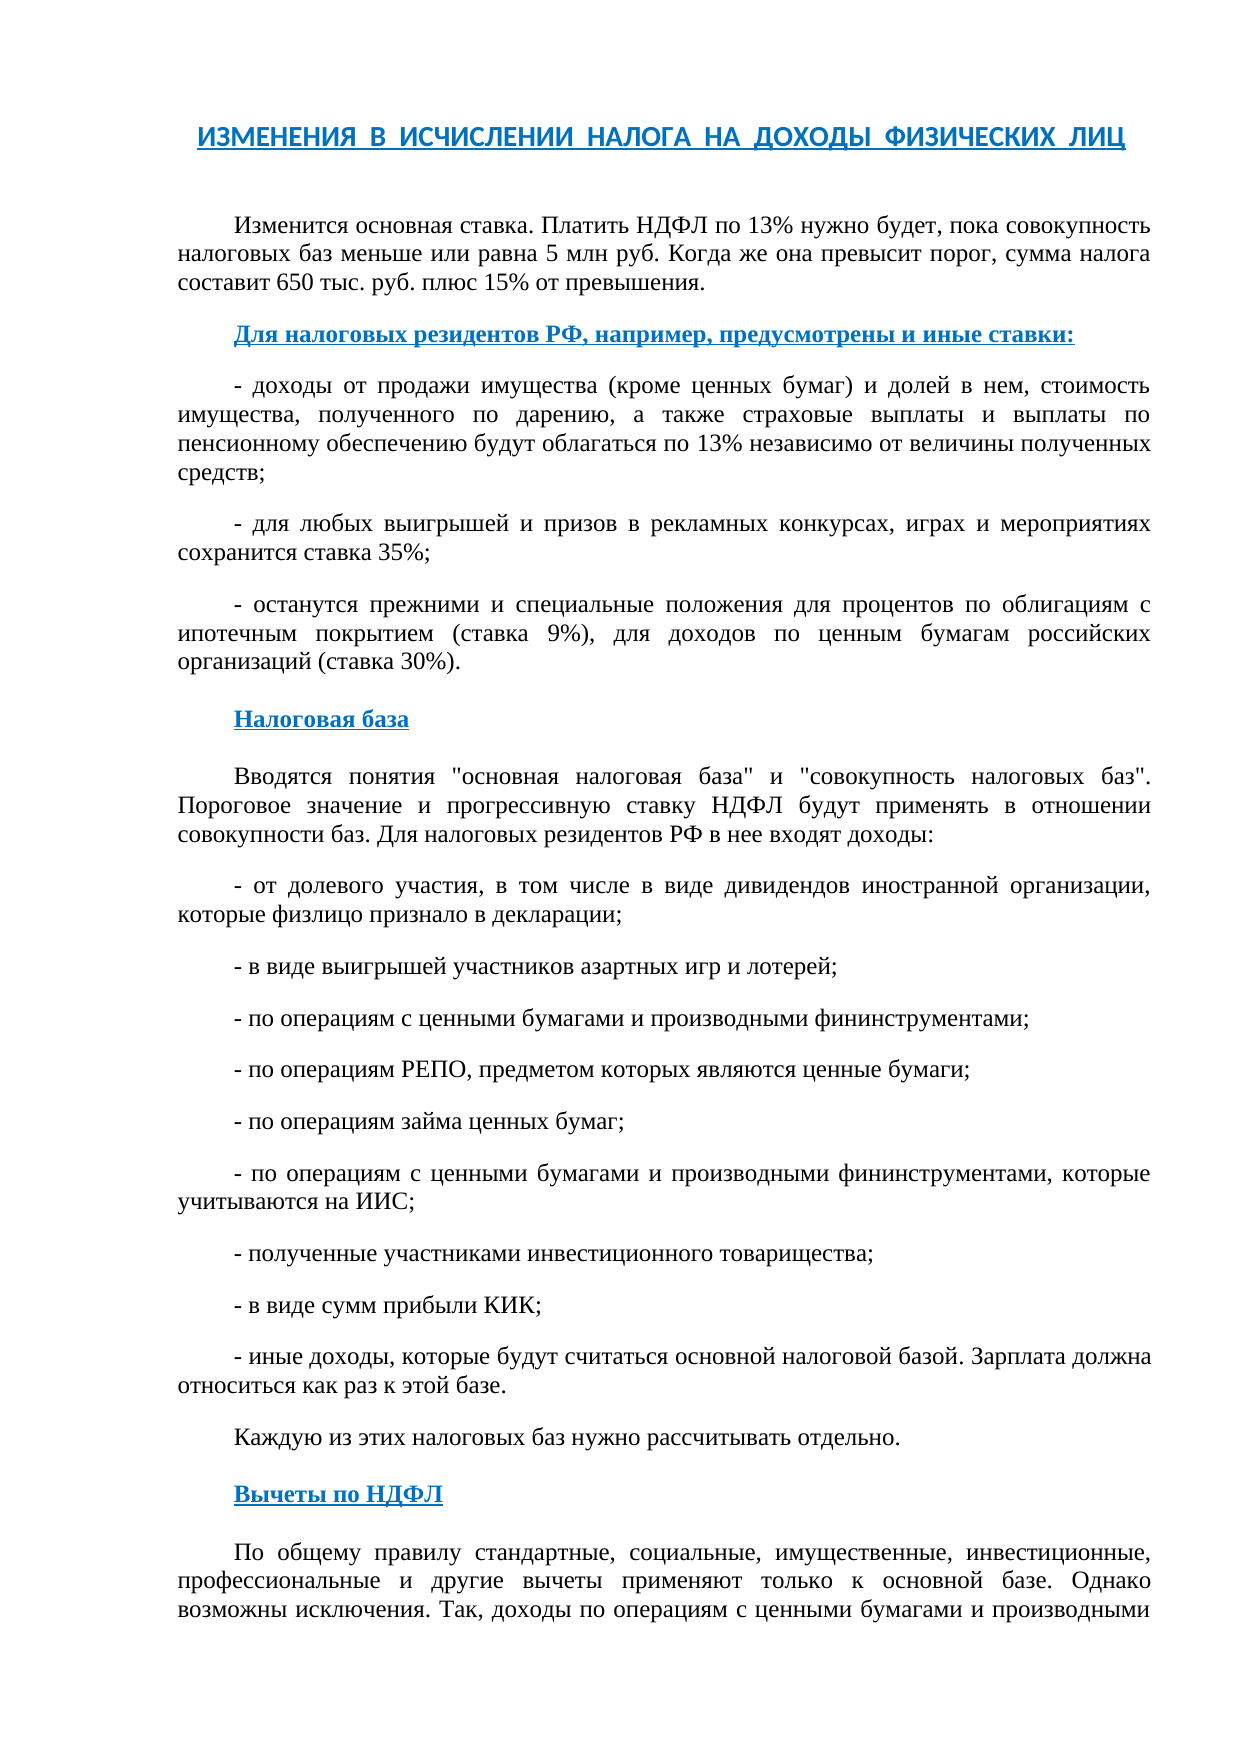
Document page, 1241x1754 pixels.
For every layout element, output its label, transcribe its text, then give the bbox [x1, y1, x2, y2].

text - останутся прежними и специальные положения для процентов по облигациям с ипотечным покрытием (ставка 9%), для доходов по ценным бумагам российских организаций (ставка 30%). [177, 589, 1152, 675]
text - по операциям с ценными бумагами и производными фининструментами; [177, 1003, 1152, 1031]
text - полученные участниками инвестиционного товарищества; [177, 1238, 1152, 1267]
text - для любых выигрышей и призов в рекламных конкурсах, играх и мероприятиях сохранится ставка 35%; [177, 508, 1152, 566]
text Для налоговых резидентов РФ, например, предусмотрены и иные ставки: [177, 319, 1152, 348]
text - по операциям займа ценных бумаг; [177, 1106, 1152, 1135]
text Изменится основная ставка. Платить НДФЛ по 13% нужно будет, пока совокупность налоговых баз меньше или равна 5 млн руб. Когда же она превысит порог, сумма налога составит 650 тыс. руб. плюс 15% от превышения. [177, 210, 1152, 296]
text - по операциям с ценными бумагами и производными фининструментами, которые учитываются на ИИС; [177, 1158, 1152, 1215]
text - от долевого участия, в том числе в виде дивидендов иностранной организации, которые физлицо признало в декларации; [177, 871, 1152, 928]
text - иные доходы, которые будут считаться основной налоговой базой. Зарплата должна относиться как раз к этой базе. [177, 1341, 1152, 1399]
title Налоговая база [177, 704, 1152, 733]
title Вычеты по НДФЛ [177, 1479, 1152, 1508]
text Вводятся понятия "основная налоговая база" и "совокупность налоговых баз". Пороговое значение и прогрессивную ставку НДФЛ будут применять в отношении совокупности баз. Для налоговых резидентов РФ в нее входят доходы: [177, 761, 1152, 848]
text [177, 1537, 1152, 1623]
title ИЗМЕНЕНИЯ В ИСЧИСЛЕНИИ НАЛОГА НА ДОХОДЫ ФИЗИЧЕСКИХ ЛИЦ [177, 118, 1152, 154]
text - доходы от продажи имущества (кроме ценных бумаг) и долей в нем, стоимость имущества, полученного по дарению, а также страховые выплаты и выплаты по пенсионному обеспечению будут облагаться по 13% независимо от величины полученных средств; [177, 371, 1152, 486]
text - по операциям РЕПО, предметом которых являются ценные бумаги; [177, 1054, 1152, 1083]
text - в виде выигрышей участников азартных игр и лотерей; [177, 951, 1152, 980]
text - в виде сумм прибыли КИК; [177, 1290, 1152, 1318]
text Каждую из этих налоговых баз нужно рассчитывать отдельно. [177, 1422, 1152, 1451]
